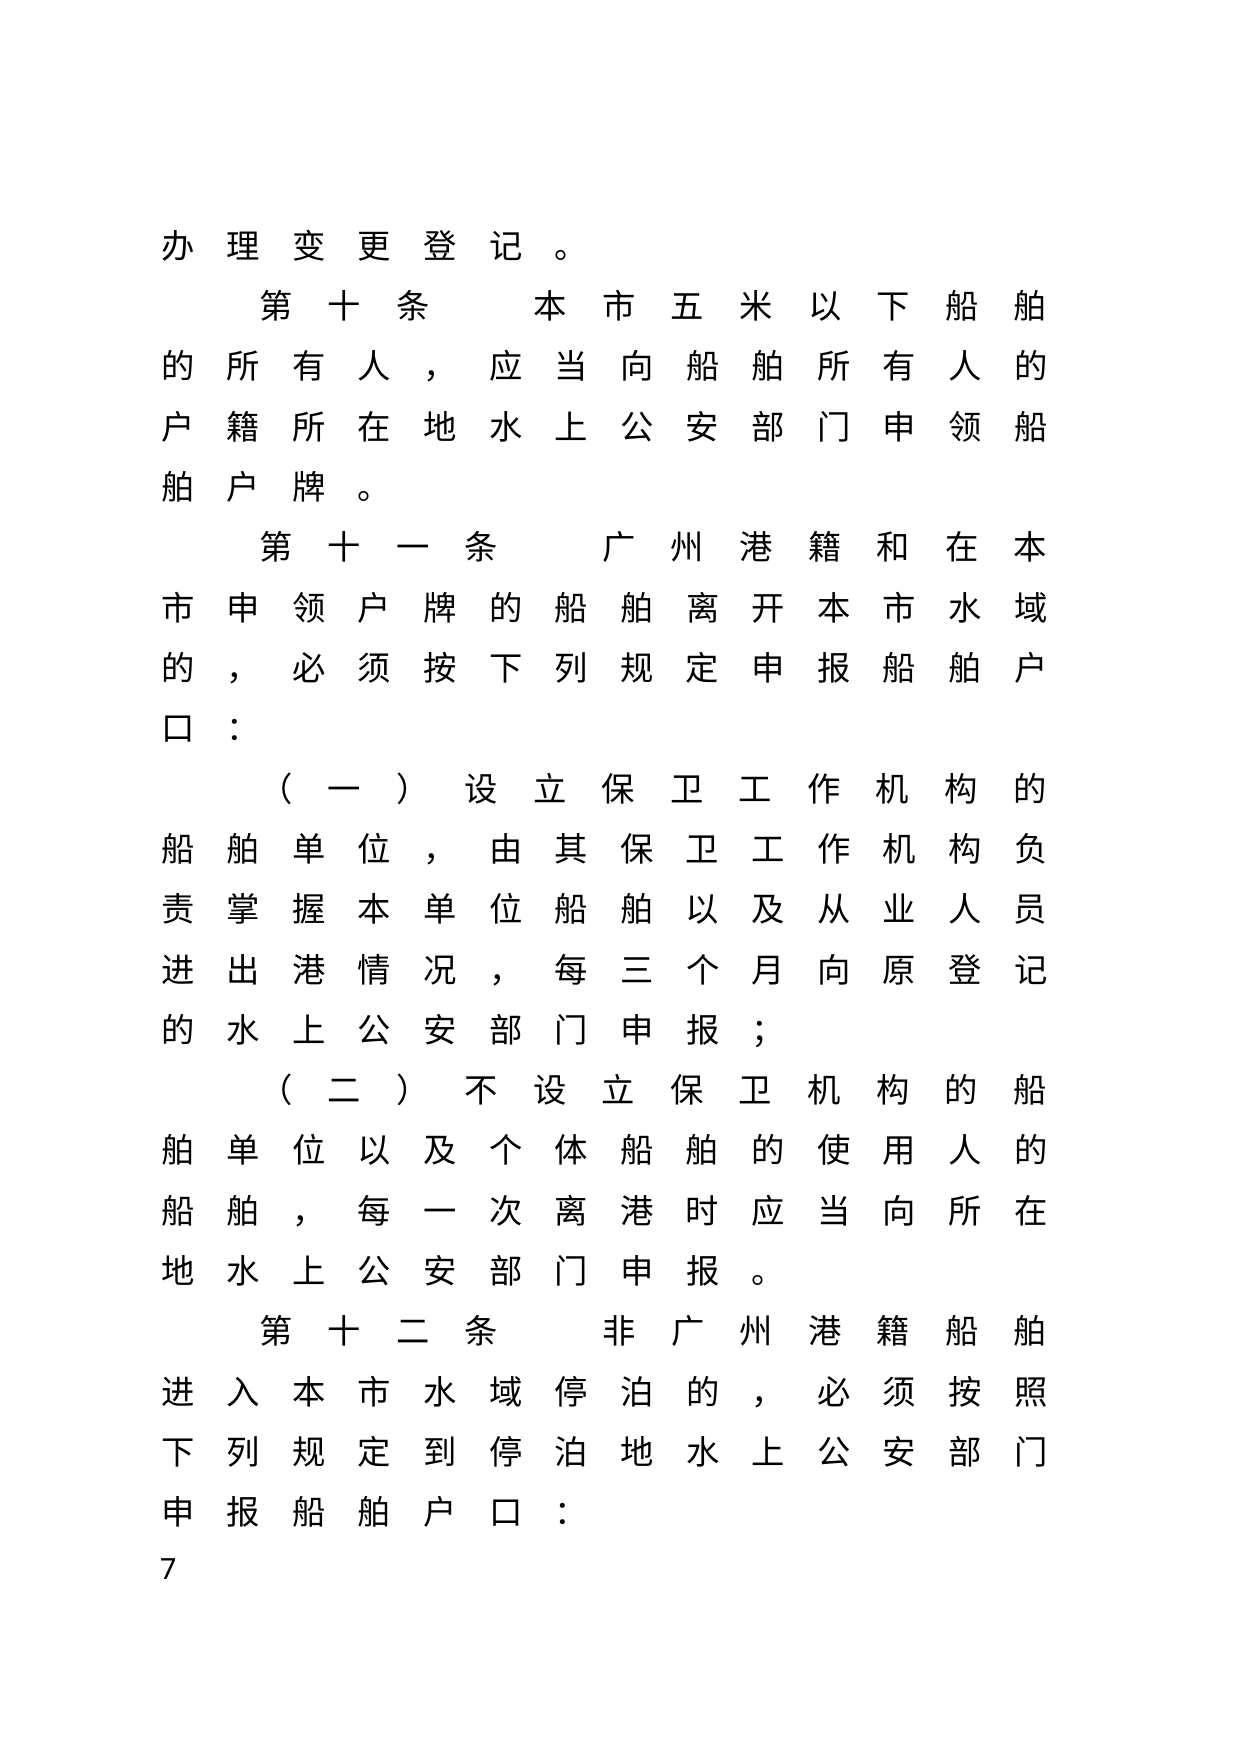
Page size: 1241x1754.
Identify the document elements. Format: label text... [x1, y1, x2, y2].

text 第十条 本市五米以下船舶的所有人，应当向船舶所有人的户籍所在地水上公安部门申领船舶户牌。 [161, 274, 1079, 515]
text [161, 213, 1079, 274]
text 第十二条 非广州港籍船舶进入本市水域停泊的，必须按照下列规定到停泊地水上公安部门申报船舶户口： [161, 1299, 1079, 1540]
text （一）设立保卫工作机构的船舶单位，由其保卫工作机构负责掌握本单位船舶以及从业人员进出港情况，每三个月向原登记的水上公安部门申报； [161, 756, 1079, 1058]
text （二）不设立保卫机构的船舶单位以及个体船舶的使用人的船舶，每一次离港时应当向所在地水上公安部门申报。 [161, 1058, 1079, 1299]
text 第十一条 广州港籍和在本市申领户牌的船舶离开本市水域的，必须按下列规定申报船舶户口： [161, 515, 1079, 756]
